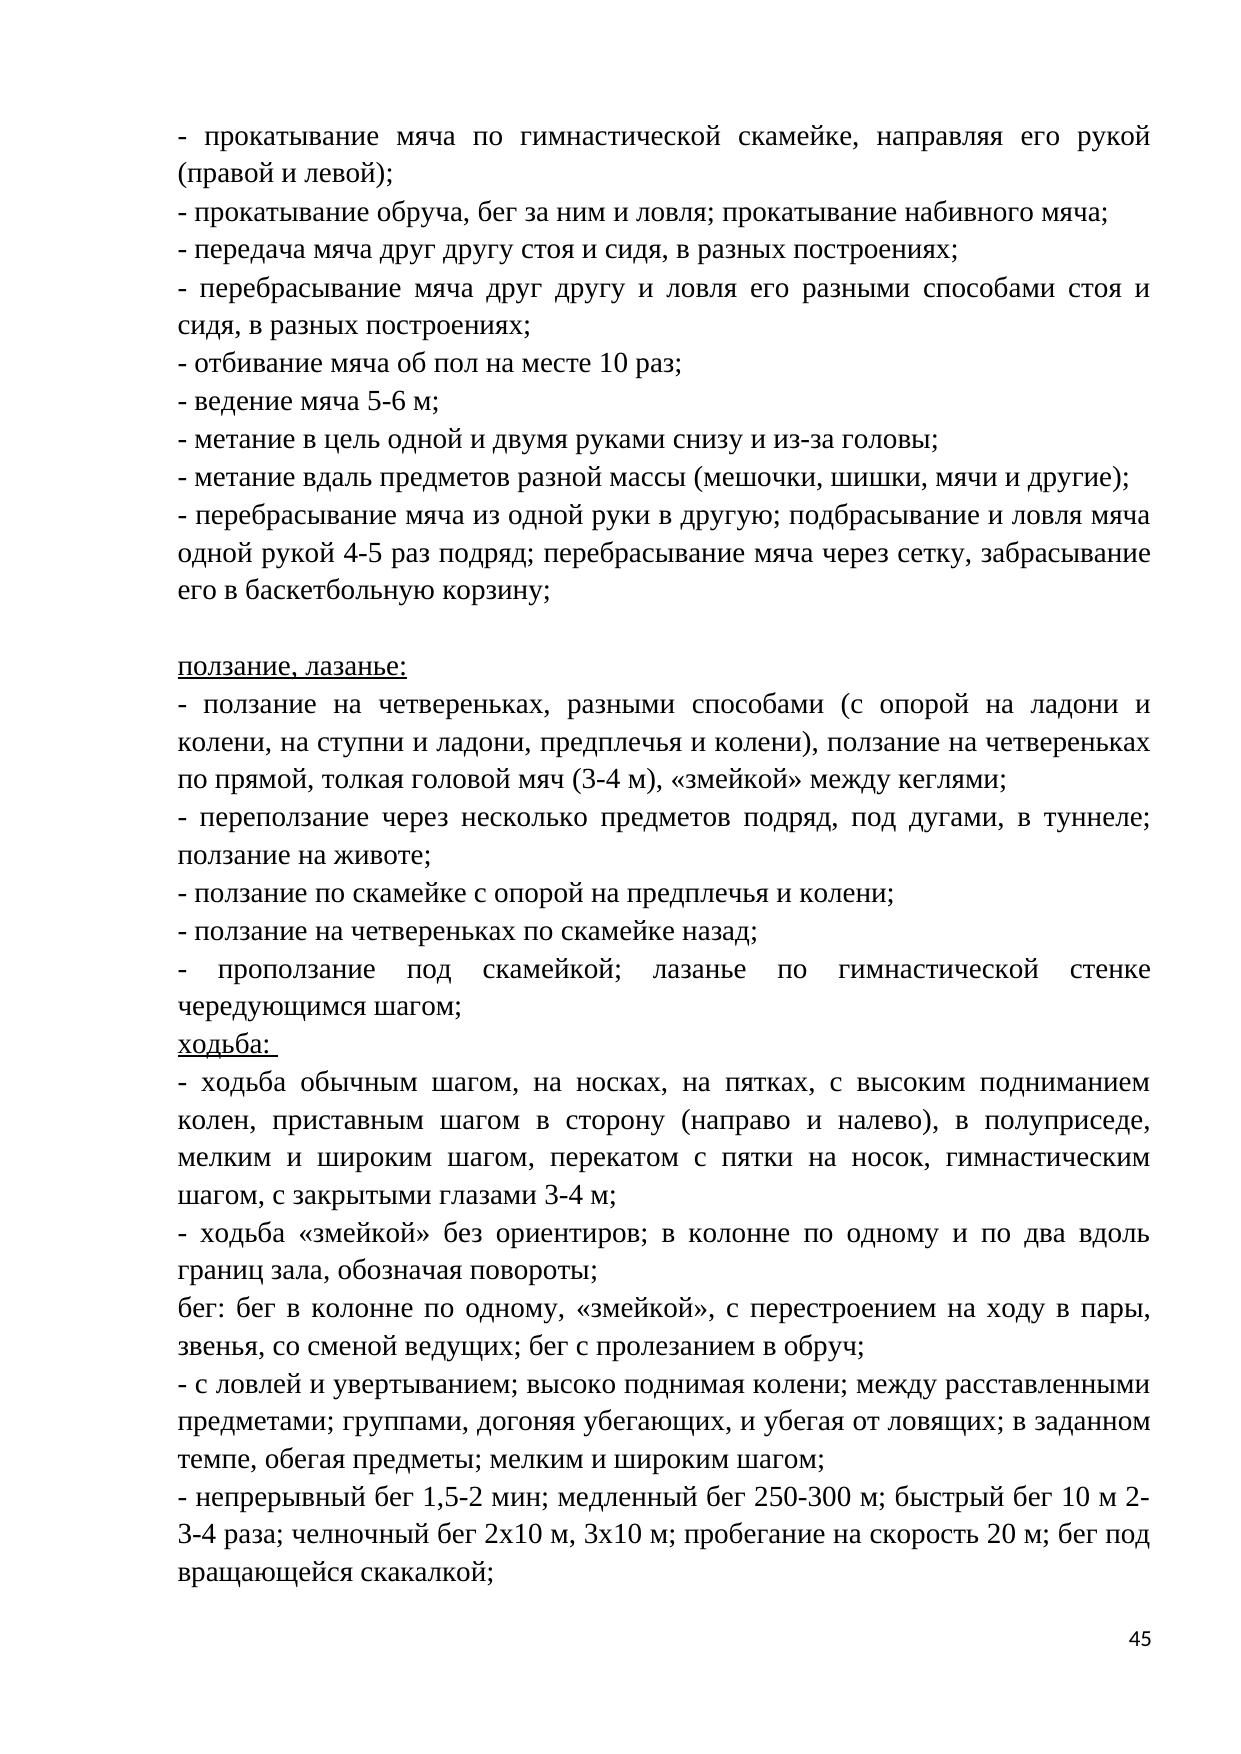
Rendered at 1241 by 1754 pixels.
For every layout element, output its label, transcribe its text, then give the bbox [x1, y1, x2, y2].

text - ведение мяча 5-6 м; [177, 383, 1152, 417]
text - ползание на четвереньках по скамейке назад; [177, 913, 1152, 946]
text - проползание под скамейкой; лазанье по гимнастической стенке чередующимся шагом; [177, 951, 1152, 1022]
text - ходьба обычным шагом, на носках, на пятках, с высоким подниманием колен, приставным шагом в сторону (направо и налево), в полуприседе, мелким и широким шагом, перекатом с пятки на носок, гимнастическим шагом, с закрытыми глазами 3-4 м; [177, 1064, 1152, 1211]
text - отбивание мяча об пол на месте 10 раз; [177, 345, 1152, 379]
text - перебрасывание мяча друг другу и ловля его разными способами стоя и сидя, в разных построениях; [177, 270, 1152, 341]
text - ползание по скамейке с опорой на предплечья и колени; [177, 875, 1152, 908]
text - с ловлей и увертыванием; высоко поднимая колени; между расставленными предметами; группами, догоняя убегающих, и убегая от ловящих; в заданном темпе, обегая предметы; мелким и широким шагом; [177, 1366, 1152, 1474]
text - ползание на четвереньках, разными способами (с опорой на ладони и колени, на ступни и ладони, предплечья и колени), ползание на четвереньках по прямой, толкая головой мяч (3-4 м), «змейкой» между кеглями; [177, 686, 1152, 795]
text - метание вдаль предметов разной массы (мешочки, шишки, мячи и другие); [177, 459, 1152, 493]
text ползание, лазанье: [177, 648, 1152, 682]
text - перебрасывание мяча из одной руки в другую; подбрасывание и ловля мяча одной рукой 4-5 раз подряд; перебрасывание мяча через сетку, забрасывание его в баскетбольную корзину; [177, 497, 1152, 606]
text - передача мяча друг другу стоя и сидя, в разных построениях; [177, 232, 1152, 265]
text - переползание через несколько предметов подряд, под дугами, в туннеле; ползание на животе; [177, 799, 1152, 870]
text - прокатывание обруча, бег за ним и ловля; прокатывание набивного мяча; [177, 194, 1152, 227]
text бег: бег в колонне по одному, «змейкой», с перестроением на ходу в пары, звенья, со сменой ведущих; бег с пролезанием в обруч; [177, 1291, 1152, 1362]
text - непрерывный бег 1,5-2 мин; медленный бег 250-300 м; быстрый бег 10 м 2-3-4 раза; челночный бег 2x10 м, 3x10 м; пробегание на скорость 20 м; бег под вращающейся скакалкой; [177, 1479, 1152, 1588]
text - метание в цель одной и двумя руками снизу и из-за головы; [177, 421, 1152, 455]
text - прокатывание мяча по гимнастической скамейке, направляя его рукой (правой и левой); [177, 118, 1152, 189]
text ходьба: [177, 1026, 1152, 1060]
text - ходьба «змейкой» без ориентиров; в колонне по одному и по два вдоль границ зала, обозначая повороты; [177, 1215, 1152, 1286]
